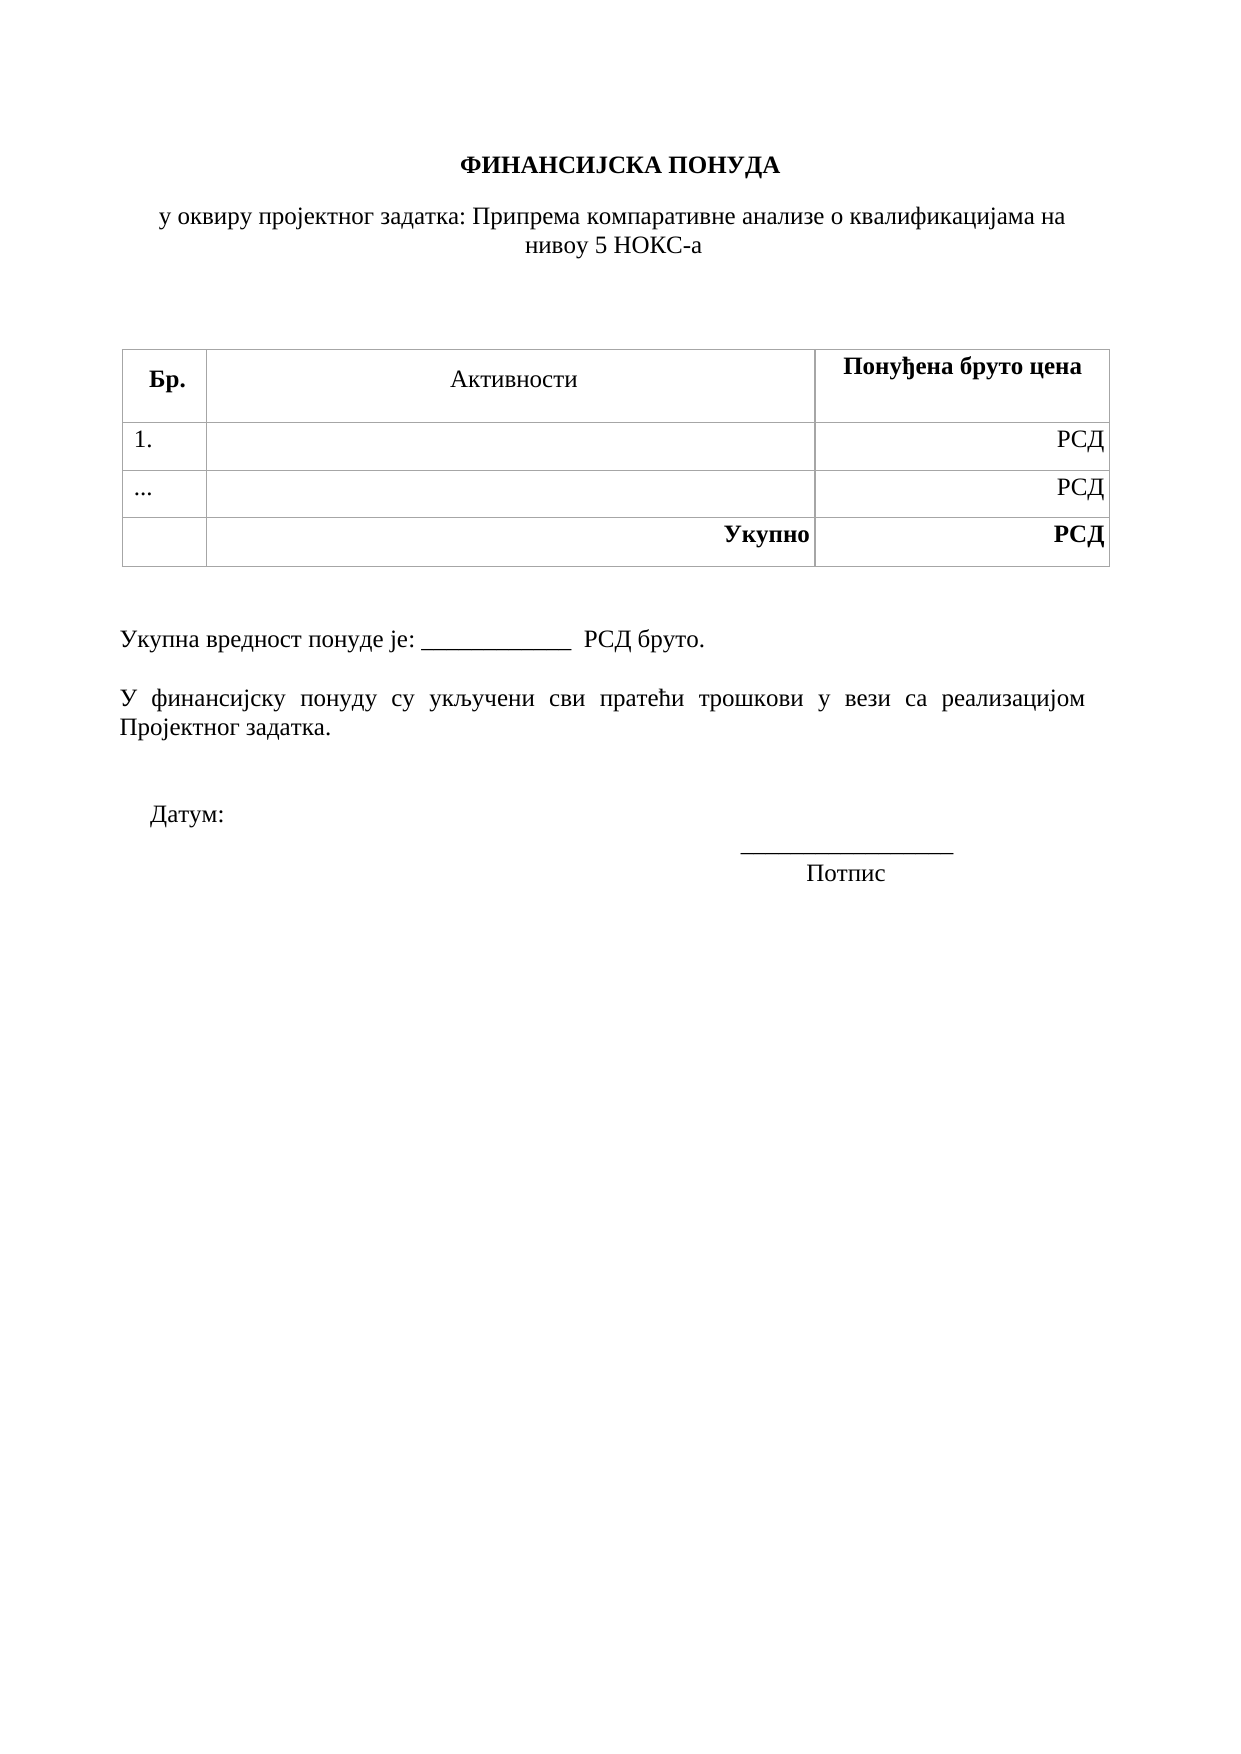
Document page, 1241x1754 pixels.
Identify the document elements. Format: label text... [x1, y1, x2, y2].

table_header Понуђена бруто цена [816, 350, 1109, 422]
table_cell Укупно [207, 518, 814, 566]
table_header Активности [207, 350, 814, 422]
table_cell [207, 423, 814, 470]
text ФИНАНСИЈСКА ПОНУДА [150, 150, 1090, 179]
table_cell РСД [816, 423, 1109, 470]
text Датум: _________________ [150, 799, 1084, 857]
table_cell ... [123, 471, 206, 517]
table_cell РСД [816, 518, 1109, 566]
table_cell РСД [816, 471, 1109, 517]
table_cell [207, 471, 814, 517]
table_cell 1. [123, 423, 206, 470]
text Потпис [150, 858, 1084, 887]
text Укупна вредност понуде је: ____________ РСД бруто. [119, 624, 1086, 653]
text у оквиру пројектног задатка: Припрема компаративне анализе о квалификацијама на нивоу 5 НОКС-а [134, 201, 1090, 259]
table_cell [123, 518, 206, 566]
table_header Бр. [123, 350, 206, 422]
text У финансијску понуду су укључени сви пратећи трошкови у вези са реализацијом Пројектног задатка. [119, 683, 1086, 740]
